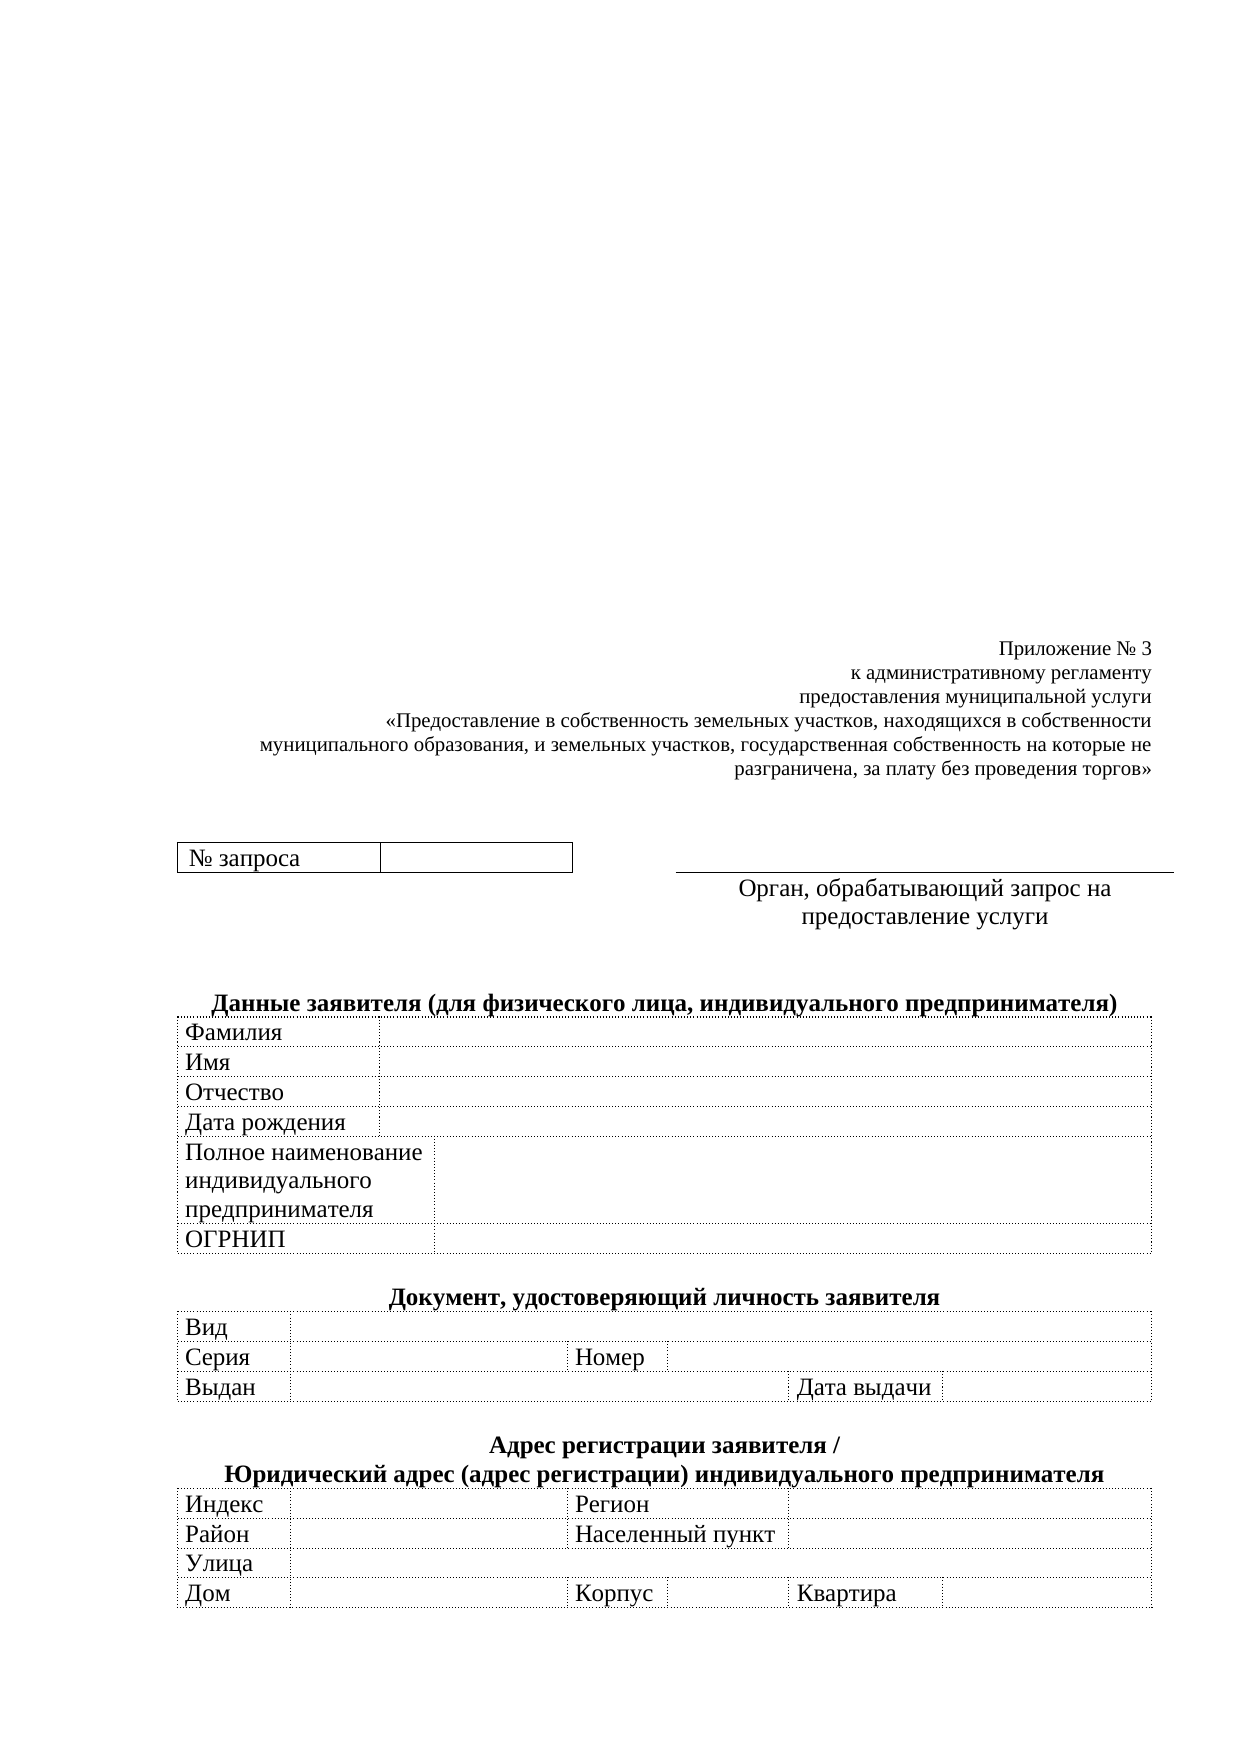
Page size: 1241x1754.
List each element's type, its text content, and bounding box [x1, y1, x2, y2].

table_cell Дата рождения [177, 1106, 379, 1136]
table_cell Район [177, 1518, 291, 1547]
table_cell Улица [177, 1548, 291, 1577]
table_header Данные заявителя (для физического лица, индивидуального предпринимателя) [177, 780, 1152, 1016]
table_cell Населенный пункт [567, 1518, 789, 1547]
table_cell [291, 1548, 1152, 1577]
table_cell Дом [177, 1577, 291, 1607]
table_cell Вид [177, 1311, 291, 1341]
table_cell Номер [567, 1341, 668, 1371]
table_cell [668, 1341, 1152, 1371]
table_cell Выдан [177, 1371, 291, 1401]
table_cell Полное наименование индивидуального предпринимателя [177, 1136, 435, 1223]
table_cell Фамилия [177, 1016, 379, 1046]
table_cell ОГРНИП [177, 1223, 435, 1253]
table_cell [789, 1488, 1152, 1518]
table_cell [435, 1136, 1152, 1223]
table_cell [291, 1488, 567, 1518]
table_cell [291, 1518, 567, 1547]
table_cell [668, 1577, 789, 1607]
table_cell Корпус [567, 1577, 668, 1607]
text «Предоставление в собственность земельных участков, находящихся в собственности муниципального образования, и земельных участков, государственная собственность на которые не разграничена, за плату без проведения торгов» [177, 708, 1152, 780]
text Приложение № 3 [177, 636, 1152, 660]
table_cell Дата выдачи [789, 1371, 942, 1401]
table_cell [380, 1106, 1152, 1136]
table_cell [291, 1311, 1152, 1341]
table_cell [291, 1577, 567, 1607]
table_cell Адрес регистрации заявителя / Юридический адрес (адрес регистрации) индивидуального предпринимателя [177, 1401, 1152, 1488]
table_cell [380, 1016, 1152, 1046]
table_cell Имя [177, 1046, 379, 1076]
table_cell Серия [177, 1341, 291, 1371]
table_cell Регион [567, 1488, 789, 1518]
table_cell Квартира [789, 1577, 942, 1607]
text к административному регламенту [177, 660, 1152, 684]
table_cell Отчество [177, 1076, 379, 1106]
table_cell [942, 1577, 1152, 1607]
table_cell [435, 1223, 1152, 1253]
table_cell [380, 1046, 1152, 1076]
table_cell Индекс [177, 1488, 291, 1518]
table_cell [789, 1518, 1152, 1547]
table_cell [942, 1371, 1152, 1401]
table_cell Документ, удостоверяющий личность заявителя [177, 1253, 1152, 1311]
text предоставления муниципальной услуги [177, 684, 1152, 708]
table_cell [291, 1371, 789, 1401]
table_cell [380, 1076, 1152, 1106]
table_cell [291, 1341, 567, 1371]
